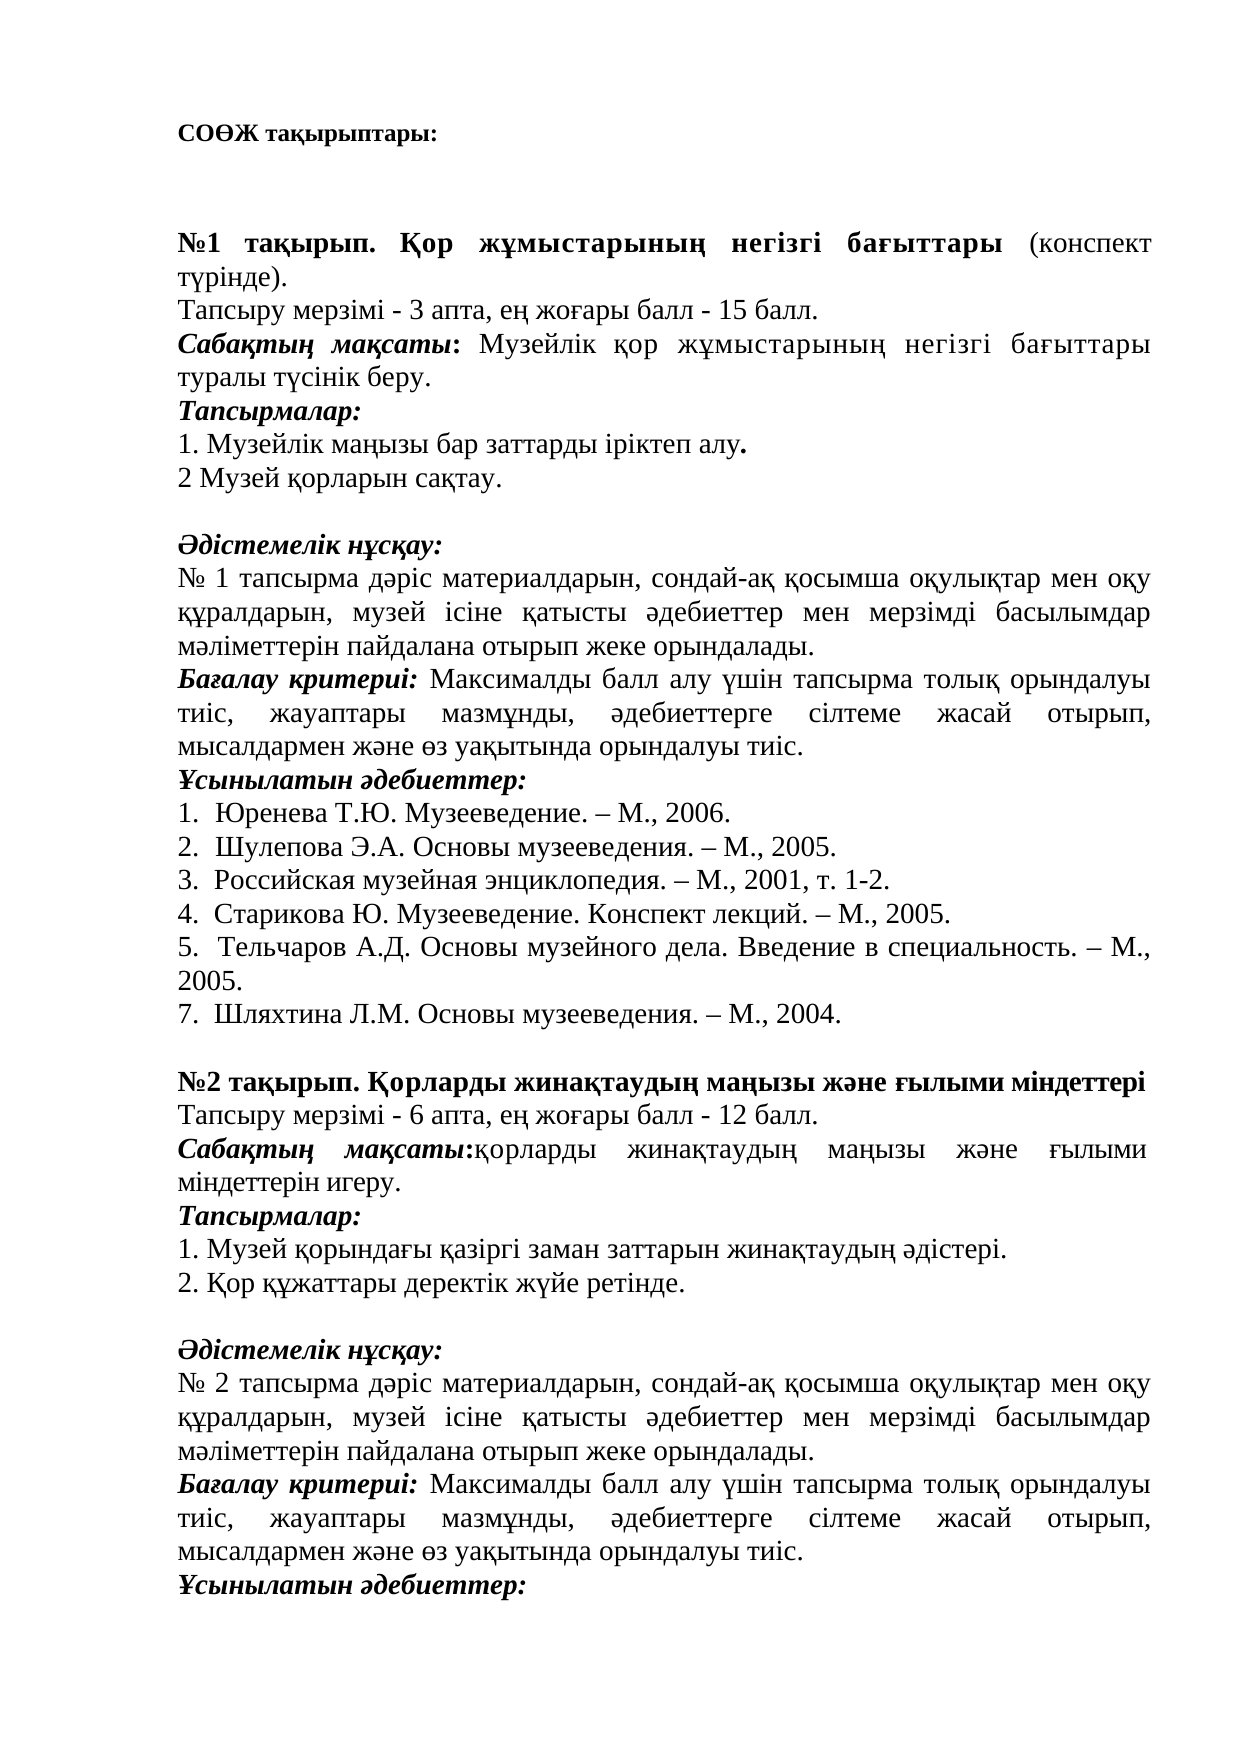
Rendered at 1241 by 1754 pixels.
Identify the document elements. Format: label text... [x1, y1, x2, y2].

text Әдістемелік нұсқау: [177, 527, 1152, 561]
text Сабақтың мақсаты: Музейлік қор жұмыстарының негізгі бағыттары туралы түсінік беру. [177, 326, 1152, 393]
text Тапсыру мерзімі - 3 апта, ең жоғары балл - 15 балл. [177, 292, 1152, 326]
text 1. Музейлік маңызы бар заттарды іріктеп алу. [177, 426, 1152, 460]
list Шулепова Э.А. Основы музееведения. – М., 2005. [177, 829, 1152, 862]
text №1 тақырып. Қор жұмыстарының негізгі бағыттары (конспект түрінде). [177, 225, 1152, 292]
text Тапсыру мерзімі - 6 апта, ең жоғары балл - 12 балл. [177, 1097, 1152, 1131]
text Тапсырмалар: [177, 1198, 1152, 1231]
text № 2 тапсырма дәріс материалдарын, сондай-ақ қосымша оқулықтар мен оқу құралдарын, музей ісіне қатысты әдебиеттер мен мерзімді басылымдар мәліметтерін пайдалана отырып жеке орындалады. [177, 1366, 1152, 1466]
list Юренева Т.Ю. Музееведение. – М., 2006. [177, 795, 1152, 829]
text 5. Тельчаров А.Д. Основы музейного дела. Введение в специальность. – М., 2005. [177, 929, 1152, 997]
text №2 тақырып. Қорларды жинақтаудың маңызы және ғылыми міндеттері [177, 1064, 1152, 1097]
text 2 Музей қорларын сақтау. [177, 460, 1152, 493]
text 2. Қор құжаттары деректік жүйе ретінде. [177, 1265, 1152, 1298]
text Әдістемелік нұсқау: [177, 1332, 1152, 1366]
text 4. Старикова Ю. Музееведение. Конспект лекций. – М., 2005. [177, 896, 1152, 929]
text № 1 тапсырма дәріс материалдарын, сондай-ақ қосымша оқулықтар мен оқу құралдарын, музей ісіне қатысты әдебиеттер мен мерзімді басылымдар мәліметтерін пайдалана отырып жеке орындалады. [177, 561, 1152, 661]
text Ұсынылатын әдебиеттер: [177, 762, 1152, 795]
text 3. Российская музейная энциклопедия. – М., 2001, т. 1-2. [177, 862, 1152, 896]
text Тапсырмалар: [177, 393, 1152, 426]
text 7. Шляхтина Л.М. Основы музееведения. – М., 2004. [177, 997, 1152, 1030]
text Ұсынылатын әдебиеттер: [177, 1567, 1152, 1600]
text Бағалау критериі: Максималды балл алу үшін тапсырма толық орындалуы тиіс, жауаптары мазмұнды, әдебиеттерге сілтеме жасай отырып, мысалдармен және өз уақытында орындалуы тиіс. [177, 661, 1152, 762]
text Бағалау критериі: Максималды балл алу үшін тапсырма толық орындалуы тиіс, жауаптары мазмұнды, әдебиеттерге сілтеме жасай отырып, мысалдармен және өз уақытында орындалуы тиіс. [177, 1466, 1152, 1567]
text Сабақтың мақсаты:қорларды жинақтаудың маңызы және ғылыми міндеттерін игеру. [177, 1131, 1147, 1198]
text СОӨЖ тақырыптары: [177, 118, 1147, 147]
text 1. Музей қорындағы қазіргі заман заттарын жинақтаудың әдістері. [177, 1231, 1152, 1265]
